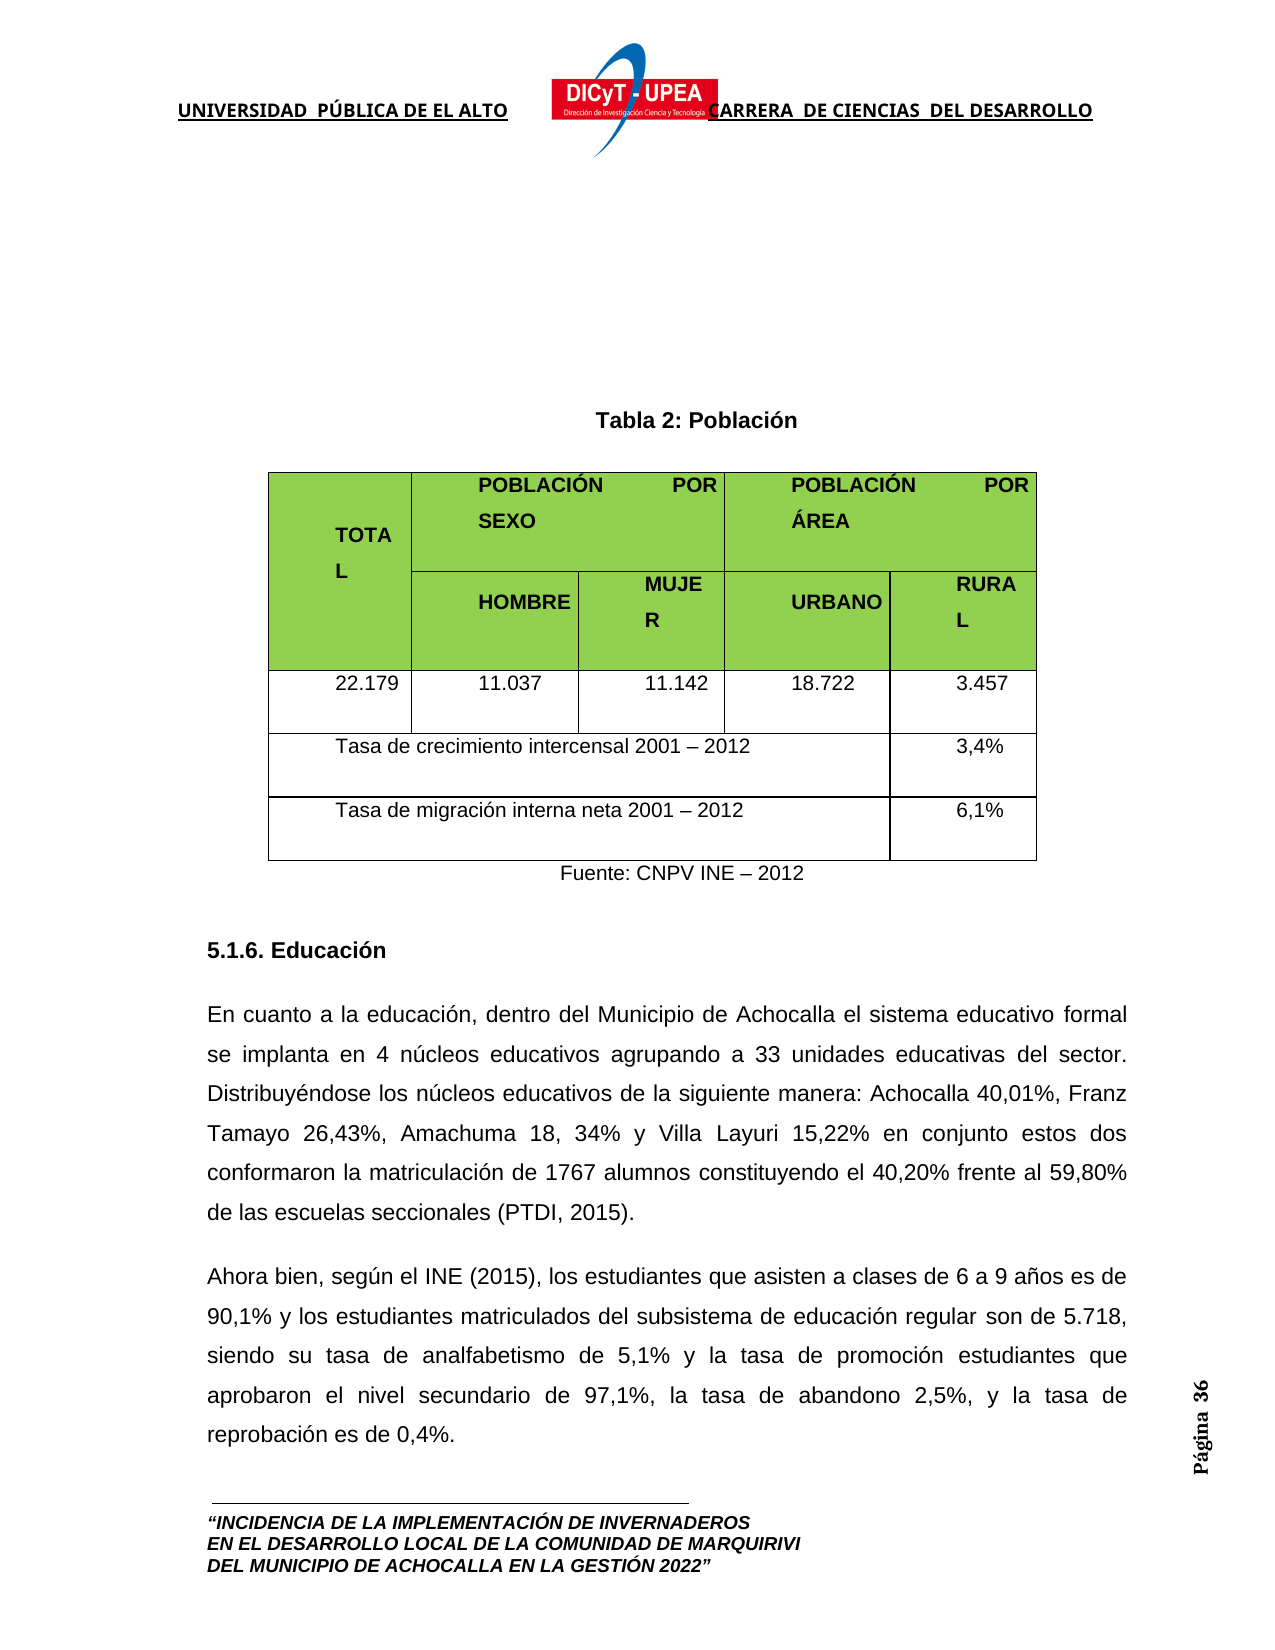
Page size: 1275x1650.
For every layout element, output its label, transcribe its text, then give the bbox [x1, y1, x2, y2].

table_cell Fuente: CNPV INE – 2012 [269, 861, 1036, 923]
text Tabla 2: Población [266, 407, 1127, 434]
table_cell 3,4% [891, 734, 1036, 796]
list 5.1.6. Educación [207, 937, 1127, 963]
table_cell Tasa de crecimiento intercensal 2001 – 2012 [269, 734, 889, 796]
table_cell Tasa de migración interna neta 2001 – 2012 [269, 798, 889, 859]
table_cell URBANO [725, 572, 889, 670]
table_cell 22.179 [269, 671, 411, 733]
text Ahora bien, según el INE (2015), los estudiantes que asisten a clases de 6 a 9 años es de 90,1% y los estudiantes matriculados del subsistema de educación regular son de 5.718, siendo su tasa de analfabetismo de 5,1% y la tasa de promoción estudiantes que aprobaron el nivel secundario de 97,1%, la tasa de abandono 2,5%, y la tasa de reprobación es de 0,4%. [207, 1263, 1127, 1447]
table_cell RURAL [891, 572, 1036, 670]
text En cuanto a la educación, dentro del Municipio de Achocalla el sistema educativo formal se implanta en 4 núcleos educativos agrupando a 33 unidades educativas del sector. Distribuyéndose los núcleos educativos de la siguiente manera: Achocalla 40,01%, Franz Tamayo 26,43%, Amachuma 18, 34% y Villa Layuri 15,22% en conjunto estos dos conformaron la matriculación de 1767 alumnos constituyendo el 40,20% frente al 59,80% de las escuelas seccionales (PTDI, 2015). [207, 1001, 1127, 1225]
table_header POBLACIÓN POR ÁREA [725, 473, 1036, 571]
table_cell 11.037 [412, 671, 578, 733]
table_header TOTAL [269, 473, 411, 670]
table_cell 11.142 [579, 671, 724, 733]
table_header POBLACIÓN POR SEXO [412, 473, 724, 571]
picture [545, 37, 721, 162]
table_cell HOMBRE [412, 572, 578, 670]
table_cell 18.722 [725, 671, 889, 733]
table_cell 6,1% [891, 798, 1036, 859]
table_cell 3.457 [891, 671, 1036, 733]
table_cell MUJER [579, 572, 724, 670]
